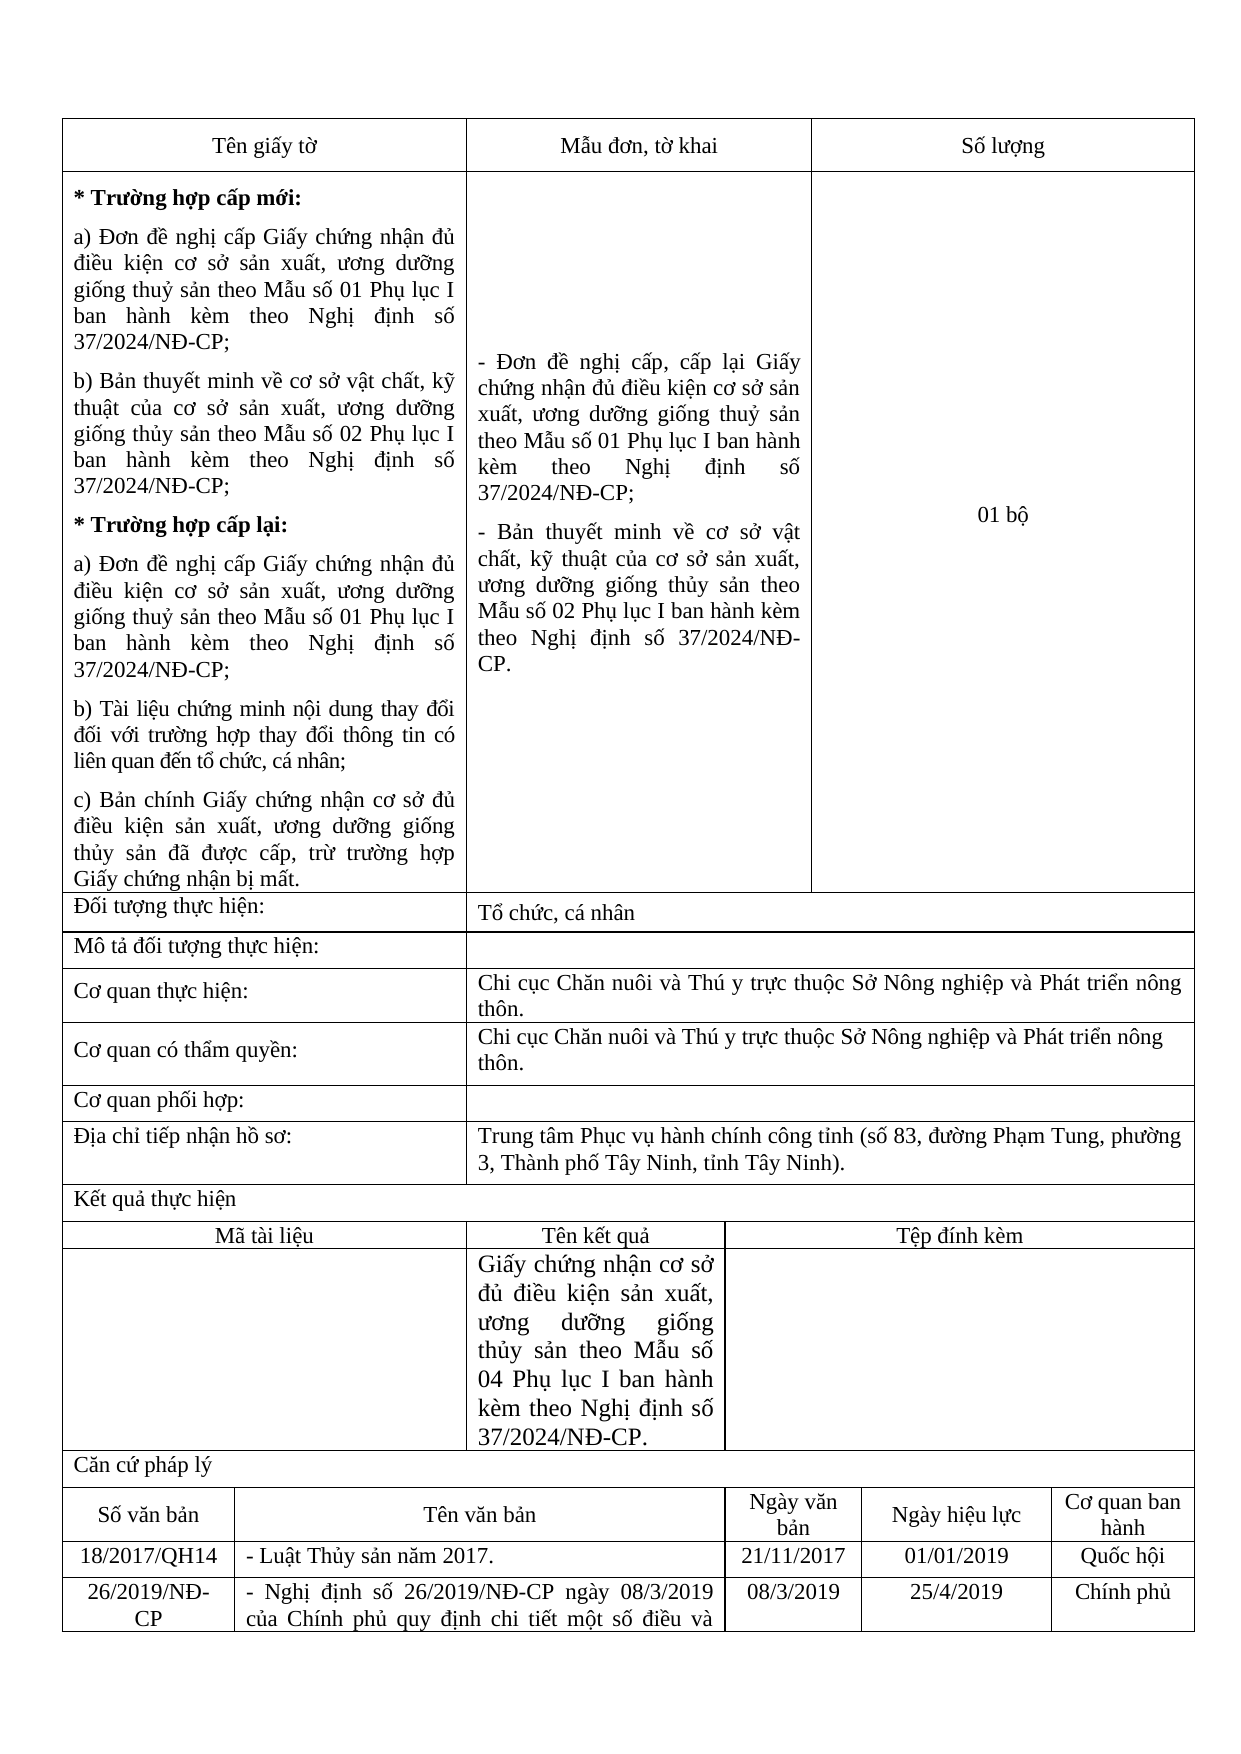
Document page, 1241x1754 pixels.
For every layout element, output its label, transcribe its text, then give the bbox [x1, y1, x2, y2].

table_cell [467, 933, 1194, 968]
table_cell Mô tả đối tượng thực hiện: [63, 933, 466, 968]
table_cell Cơ quan phối hợp: [63, 1086, 466, 1121]
table_cell 21/11/2017 [726, 1542, 861, 1577]
table_cell - Luật Thủy sản năm 2017. [235, 1542, 724, 1577]
table_cell Chi cục Chăn nuôi và Thú y trực thuộc Sở Nông nghiệp và Phát triển nông thôn. [467, 1023, 1194, 1085]
table_cell Số lượng [812, 119, 1194, 171]
table_cell Chi cục Chăn nuôi và Thú y trực thuộc Sở Nông nghiệp và Phát triển nông thôn. [467, 969, 1194, 1022]
table_cell Tổ chức, cá nhân [467, 893, 1194, 931]
table_cell Chính phủ [1052, 1578, 1194, 1631]
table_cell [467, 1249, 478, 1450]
table_cell Cơ quan thực hiện: [63, 969, 466, 1022]
table_cell Quốc hội [1052, 1542, 1194, 1577]
table_cell 25/4/2019 [862, 1578, 1051, 1631]
table_cell [63, 1249, 466, 1450]
table_cell Kết quả thực hiện [63, 1185, 1194, 1221]
table_cell Tệp đính kèm [726, 1222, 1194, 1248]
table_cell Số văn bản [63, 1488, 234, 1541]
table_cell Ngày hiệu lực [862, 1488, 1051, 1541]
table_cell Ngày văn bản [726, 1488, 861, 1541]
table_cell Địa chỉ tiếp nhận hồ sơ: [63, 1122, 466, 1184]
table_cell Cơ quan ban hành [1052, 1488, 1194, 1541]
table_cell 01/01/2019 [862, 1542, 1051, 1577]
table_cell Đối tượng thực hiện: [63, 893, 466, 931]
table_cell Căn cứ pháp lý [63, 1451, 1194, 1487]
table_cell * Trường hợp cấp mới: a) Đơn đề nghị cấp Giấy chứng nhận đủ điều kiện cơ sở sản xuất, ương dưỡng giống thuỷ sản theo Mẫu số 01 Phụ lục I ban hành kèm theo Nghị định số 37/2024/NĐ-CP; b) Bản thuyết minh về cơ sở vật chất, kỹ thuật của cơ sở sản xuất, ương dưỡng giống thủy sản theo Mẫu số 02 Phụ lục I ban hành kèm theo Nghị định số 37/2024/NĐ-CP; * Trường hợp cấp lại: a) Đơn đề nghị cấp Giấy chứng nhận đủ điều kiện cơ sở sản xuất, ương dưỡng giống thuỷ sản theo Mẫu số 01 Phụ lục I ban hành kèm theo Nghị định số 37/2024/NĐ-CP; b) Tài liệu chứng minh nội dung thay đổi đối với trường hợp thay đổi thông tin có liên quan đến tổ chức, cá nhân; c) Bản chính Giấy chứng nhận cơ sở đủ điều kiện sản xuất, ương dưỡng giống thủy sản đã được cấp, trừ trường hợp Giấy chứng nhận bị mất. [63, 172, 466, 892]
table_cell Mẫu đơn, tờ khai [467, 119, 811, 171]
table_cell 18/2017/QH14 [63, 1542, 234, 1577]
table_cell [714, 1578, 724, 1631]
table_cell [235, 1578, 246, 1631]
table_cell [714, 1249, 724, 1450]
table_cell Tên giấy tờ [63, 119, 466, 171]
table_cell - Đơn đề nghị cấp, cấp lại Giấy chứng nhận đủ điều kiện cơ sở sản xuất, ương dưỡng giống thuỷ sản theo Mẫu số 01 Phụ lục I ban hành kèm theo Nghị định số 37/2024/NĐ-CP; - Bản thuyết minh về cơ sở vật chất, kỹ thuật của cơ sở sản xuất, ương dưỡng giống thủy sản theo Mẫu số 02 Phụ lục I ban hành kèm theo Nghị định số 37/2024/NĐ-CP. [467, 172, 811, 892]
table_cell Trung tâm Phục vụ hành chính công tỉnh (số 83, đường Phạm Tung, phường 3, Thành phố Tây Ninh, tỉnh Tây Ninh). [467, 1122, 1194, 1184]
table_cell 08/3/2019 [726, 1578, 861, 1631]
table_cell [726, 1249, 1194, 1450]
table_cell 01 bộ [812, 172, 1194, 892]
table_cell Tên kết quả [467, 1222, 724, 1248]
table_cell [467, 1086, 1194, 1121]
table_cell Cơ quan có thẩm quyền: [63, 1023, 466, 1085]
table_cell Tên văn bản [235, 1488, 724, 1541]
table_cell Mã tài liệu [63, 1222, 466, 1248]
